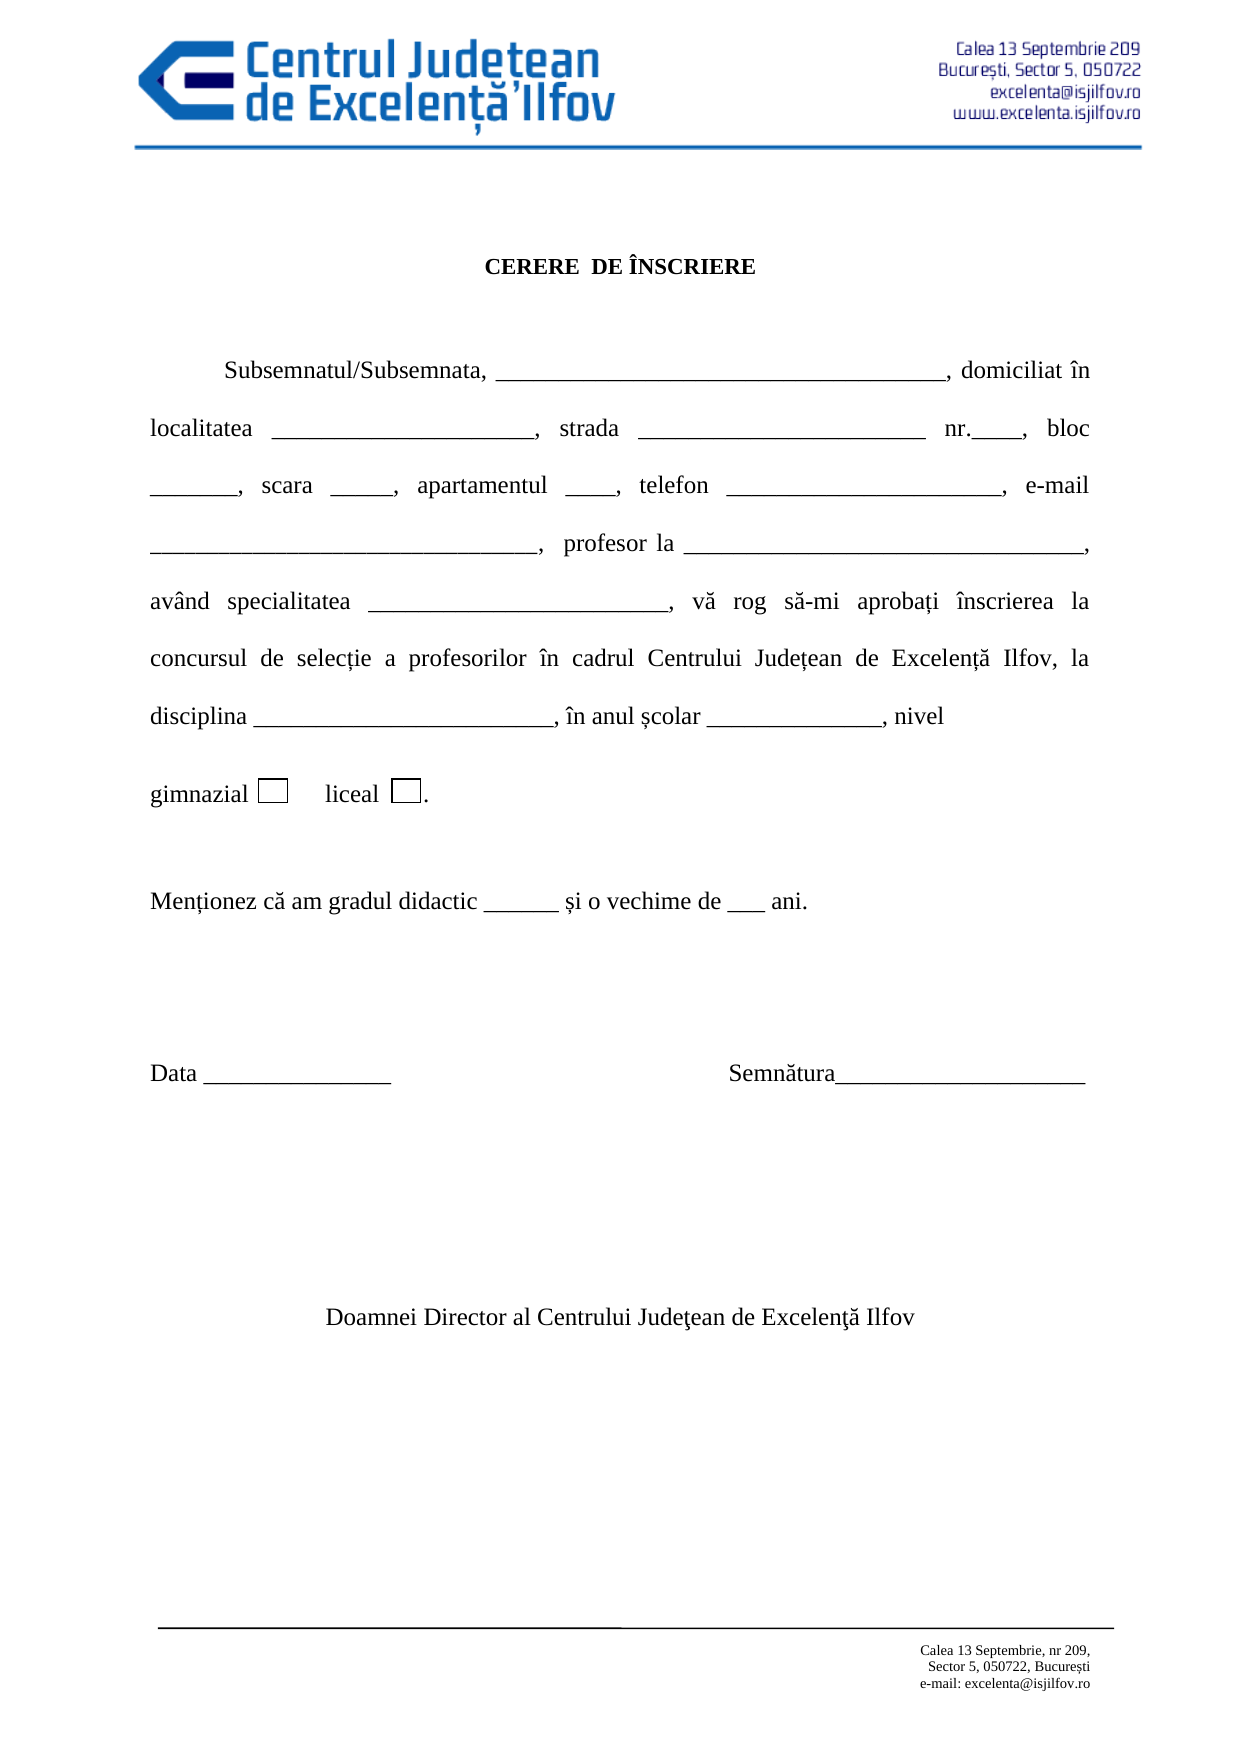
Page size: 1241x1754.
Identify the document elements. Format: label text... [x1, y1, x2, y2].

text Menționez că am gradul didactic ______ și o vechime de ___ ani. [150, 886, 1090, 915]
text gimnazial liceal . [150, 779, 1090, 808]
text Data _______________ Semnătura____________________ [150, 1058, 1090, 1087]
text Subsemnatul/Subsemnata, ____________________________________, domiciliat în localitatea _____________________, strada _______________________ nr.____, bloc _______, scara _____, apartamentul ____, telefon ______________________, e-mail __________________________________, profesor la ________________________________, având specialitatea ________________________, vă rog să-mi aprobați înscrierea la concursul de selecție a profesorilor în cadrul Centrului Județean de Excelență Ilfov, la disciplina ________________________, în anul școlar ______________, nivel [150, 355, 1090, 730]
subtitle CERERE DE ÎNSCRIERE [150, 254, 1090, 279]
text Doamnei Director al Centrului Judeţean de Excelenţă Ilfov [150, 1302, 1090, 1331]
picture [133, 30, 1143, 150]
